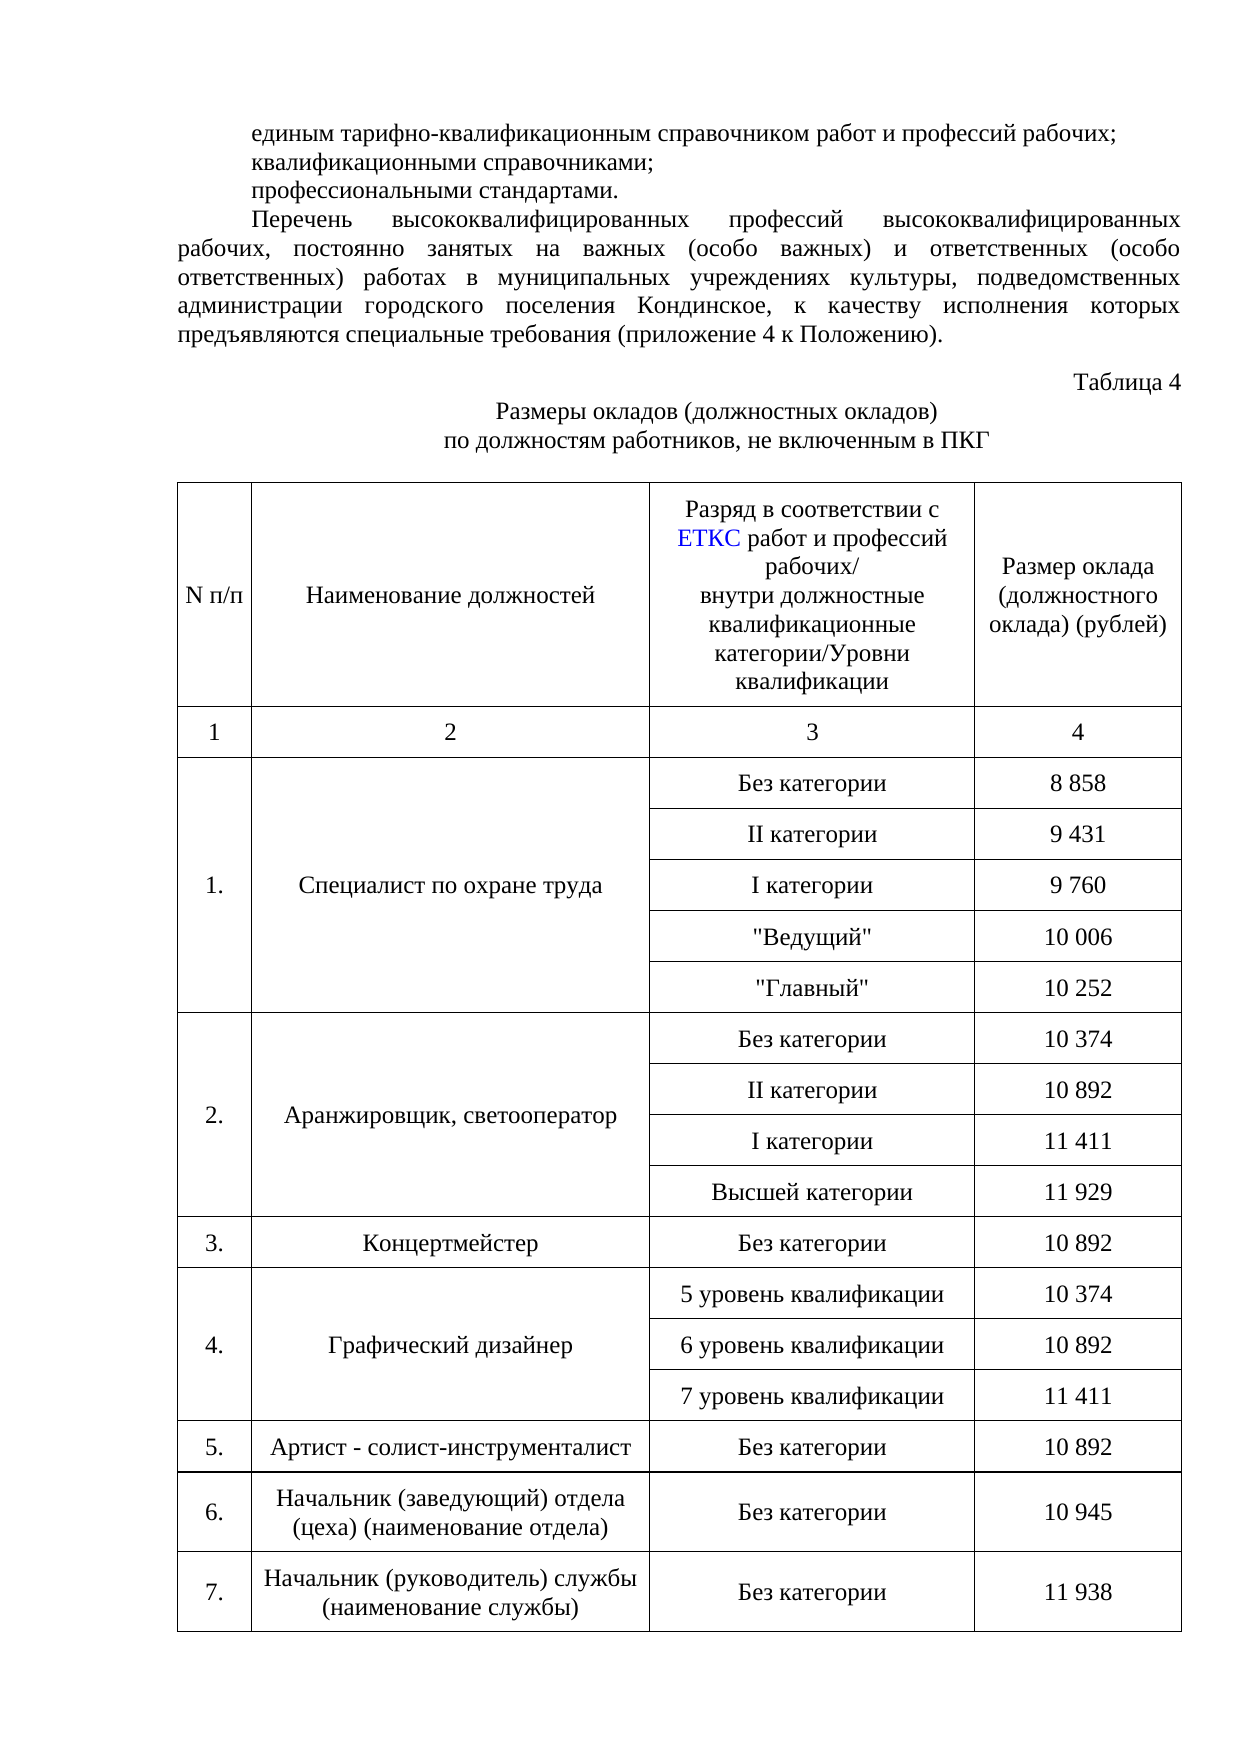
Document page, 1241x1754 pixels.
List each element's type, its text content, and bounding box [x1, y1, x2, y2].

table_cell 10 374 [975, 1268, 1181, 1318]
table_cell Аранжировщик, светооператор [252, 1013, 649, 1216]
table_cell 10 006 [975, 911, 1181, 961]
table_cell Без категории [650, 1217, 974, 1267]
table_cell 6 уровень квалификации [650, 1319, 974, 1369]
table_cell 11 929 [975, 1166, 1181, 1216]
table_cell 10 892 [975, 1319, 1181, 1369]
table_cell Специалист по охране труда [252, 758, 649, 1012]
table_cell 11 938 [975, 1552, 1181, 1631]
table_header Размер оклада (должностного оклада) (рублей) [975, 483, 1181, 706]
table_cell 4. [178, 1268, 251, 1420]
table_cell 9 760 [975, 860, 1181, 910]
text Перечень высококвалифицированных профессий высококвалифицированных рабочих, постоянно занятых на важных (особо важных) и ответственных (особо ответственных) работах в муниципальных учреждениях культуры, подведомственных администрации городского поселения Кондинское, к качеству исполнения которых предъявляются специальные требования (приложение 4 к Положению). [177, 204, 1181, 348]
table_cell I категории [650, 1115, 974, 1165]
table_cell Начальник (руководитель) службы (наименование службы) [252, 1552, 649, 1631]
table_cell "Главный" [650, 962, 974, 1012]
table_header N п/п [178, 483, 251, 706]
text Размеры окладов (должностных окладов) [177, 396, 1181, 425]
table_cell 6. [178, 1473, 251, 1551]
table_cell 4 [975, 707, 1181, 757]
text профессиональными стандартами. [177, 176, 1181, 204]
table_cell 3 [650, 707, 974, 757]
table_cell Начальник (заведующий) отдела (цеха) (наименование отдела) [252, 1473, 649, 1551]
table_cell Артист - солист-инструменталист [252, 1421, 649, 1471]
table_cell 2. [178, 1013, 251, 1216]
table_cell 3. [178, 1217, 251, 1267]
table_cell 7 уровень квалификации [650, 1370, 974, 1420]
text Таблица 4 [177, 367, 1181, 396]
text единым тарифно-квалификационным справочником работ и профессий рабочих; [177, 118, 1181, 147]
table_header Наименование должностей [252, 483, 649, 706]
text квалификационными справочниками; [177, 147, 1181, 176]
table_cell 2 [252, 707, 649, 757]
table_cell 10 892 [975, 1217, 1181, 1267]
table_cell "Ведущий" [650, 911, 974, 961]
table_cell 9 431 [975, 809, 1181, 859]
table_cell 10 945 [975, 1473, 1181, 1551]
table_cell 11 411 [975, 1370, 1181, 1420]
table_cell 10 892 [975, 1064, 1181, 1114]
table_cell 10 252 [975, 962, 1181, 1012]
table_cell 5. [178, 1421, 251, 1471]
table_cell 10 374 [975, 1013, 1181, 1063]
table_cell 1 [178, 707, 251, 757]
table_cell 11 411 [975, 1115, 1181, 1165]
table_cell 7. [178, 1552, 251, 1631]
table_cell Без категории [650, 758, 974, 808]
table_cell Без категории [650, 1421, 974, 1471]
table_header Разряд в соответствии с ЕТКС работ и профессий рабочих/ внутри должностные квалификационные категории/Уровни квалификации [650, 483, 974, 706]
table_cell II категории [650, 809, 974, 859]
text по должностям работников, не включенным в ПКГ [177, 425, 1181, 453]
table_cell Без категории [650, 1552, 974, 1631]
table_cell Без категории [650, 1473, 974, 1551]
table_cell II категории [650, 1064, 974, 1114]
table_cell 5 уровень квалификации [650, 1268, 974, 1318]
table_cell 1. [178, 758, 251, 1012]
table_cell Без категории [650, 1013, 974, 1063]
table_cell Концертмейстер [252, 1217, 649, 1267]
table_cell 10 892 [975, 1421, 1181, 1471]
table_cell Графический дизайнер [252, 1268, 649, 1420]
table_cell 8 858 [975, 758, 1181, 808]
table_cell Высшей категории [650, 1166, 974, 1216]
table_cell I категории [650, 860, 974, 910]
